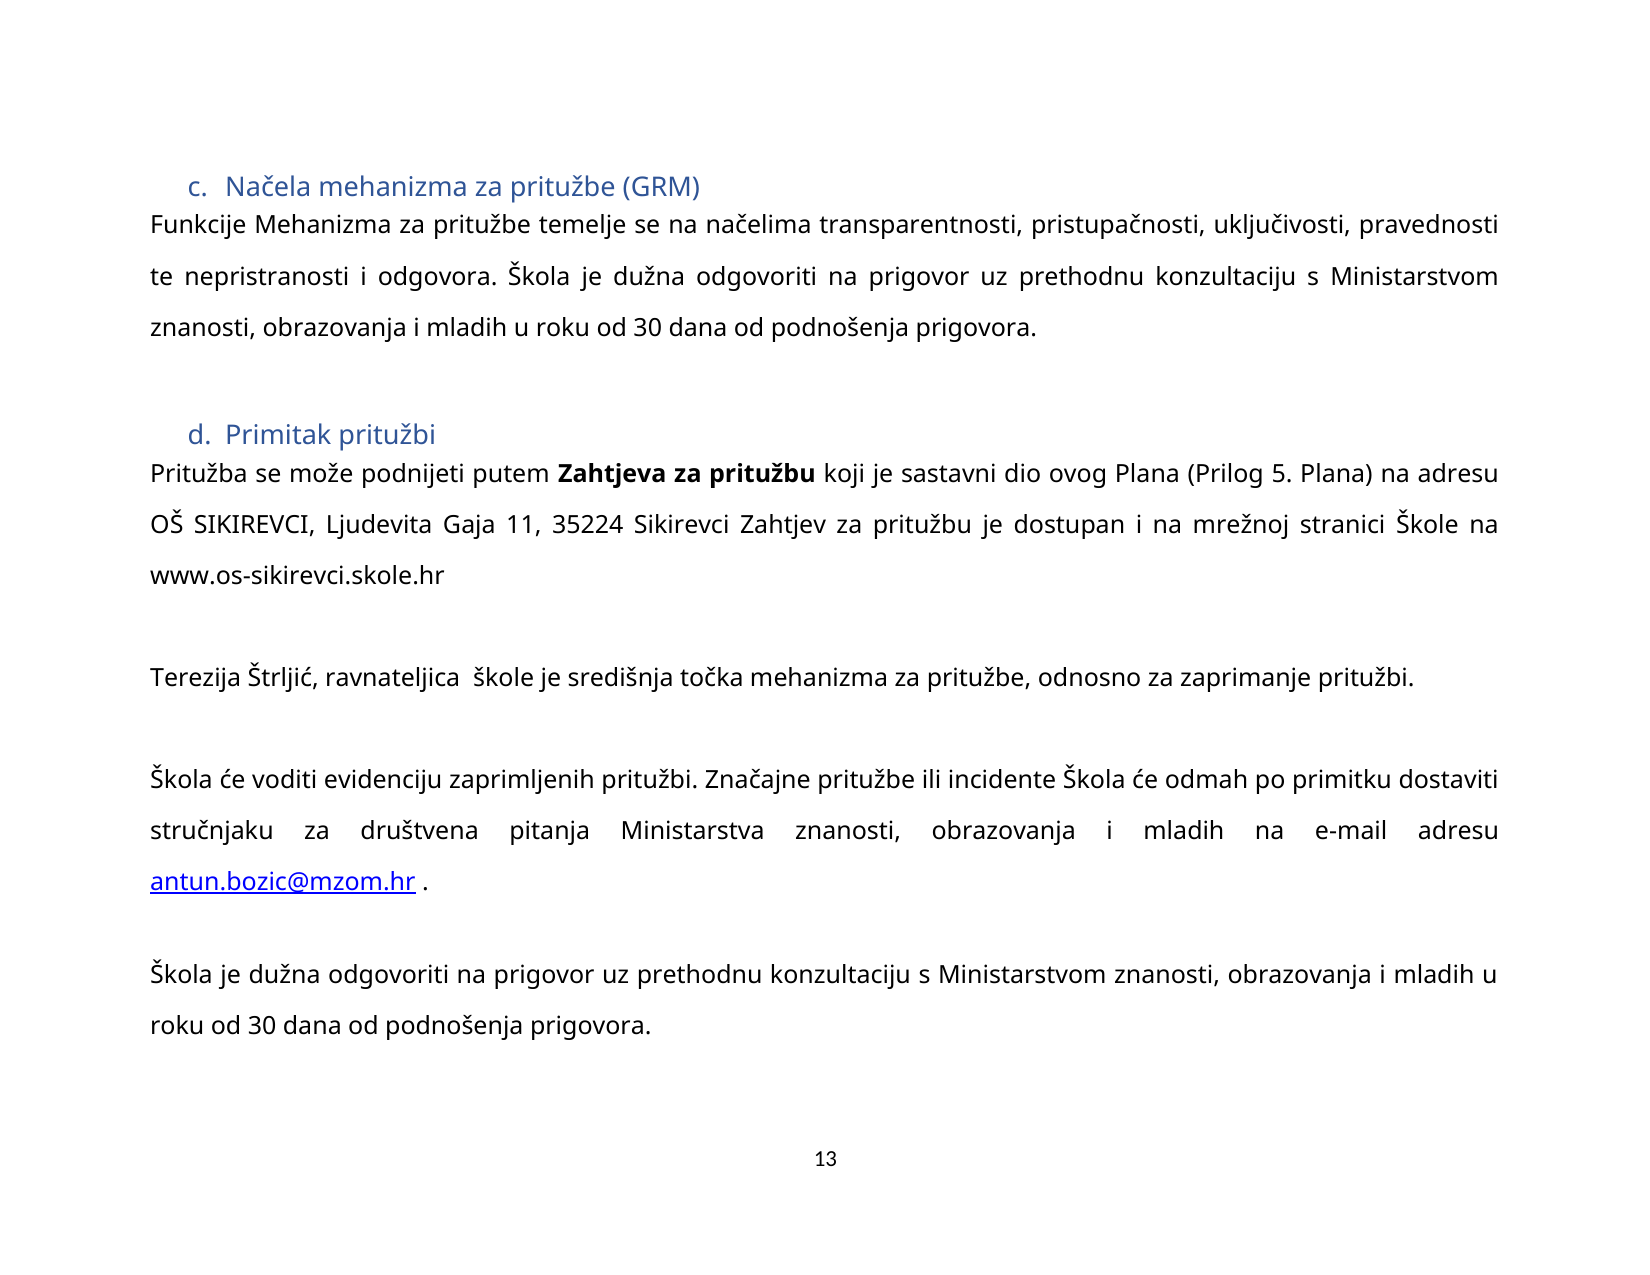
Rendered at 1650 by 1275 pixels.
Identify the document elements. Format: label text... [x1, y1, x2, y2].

text Škola će voditi evidenciju zaprimljenih pritužbi. Značajne pritužbe ili incidente Škola će odmah po primitku dostaviti stručnjaku za društvena pitanja Ministarstva znanosti, obrazovanja i mladih na e-mail adresu antun.bozic@mzom.hr . [150, 762, 1500, 898]
subtitle Načela mehanizma za pritužbe (GRM) [187, 167, 1500, 204]
subtitle Primitak pritužbi [187, 416, 1500, 452]
text Terezija Štrljić, ravnateljica škole je središnja točka mehanizma za pritužbe, odnosno za zaprimanje pritužbi. [150, 659, 1500, 693]
text Funkcije Mehanizma za pritužbe temelje se na načelima transparentnosti, pristupačnosti, uključivosti, pravednosti te nepristranosti i odgovora. Škola je dužna odgovoriti na prigovor uz prethodnu konzultaciju s Ministarstvom znanosti, obrazovanja i mladih u roku od 30 dana od podnošenja prigovora. [150, 207, 1500, 343]
text Škola je dužna odgovoriti na prigovor uz prethodnu konzultaciju s Ministarstvom znanosti, obrazovanja i mladih u roku od 30 dana od podnošenja prigovora. [150, 957, 1500, 1042]
text Pritužba se može podnijeti putem Zahtjeva za pritužbu koji je sastavni dio ovog Plana (Prilog 5. Plana) na adresu OŠ SIKIREVCI, Ljudevita Gaja 11, 35224 Sikirevci Zahtjev za pritužbu je dostupan i na mrežnoj stranici Škole na www.os-sikirevci.skole.hr [150, 455, 1500, 591]
